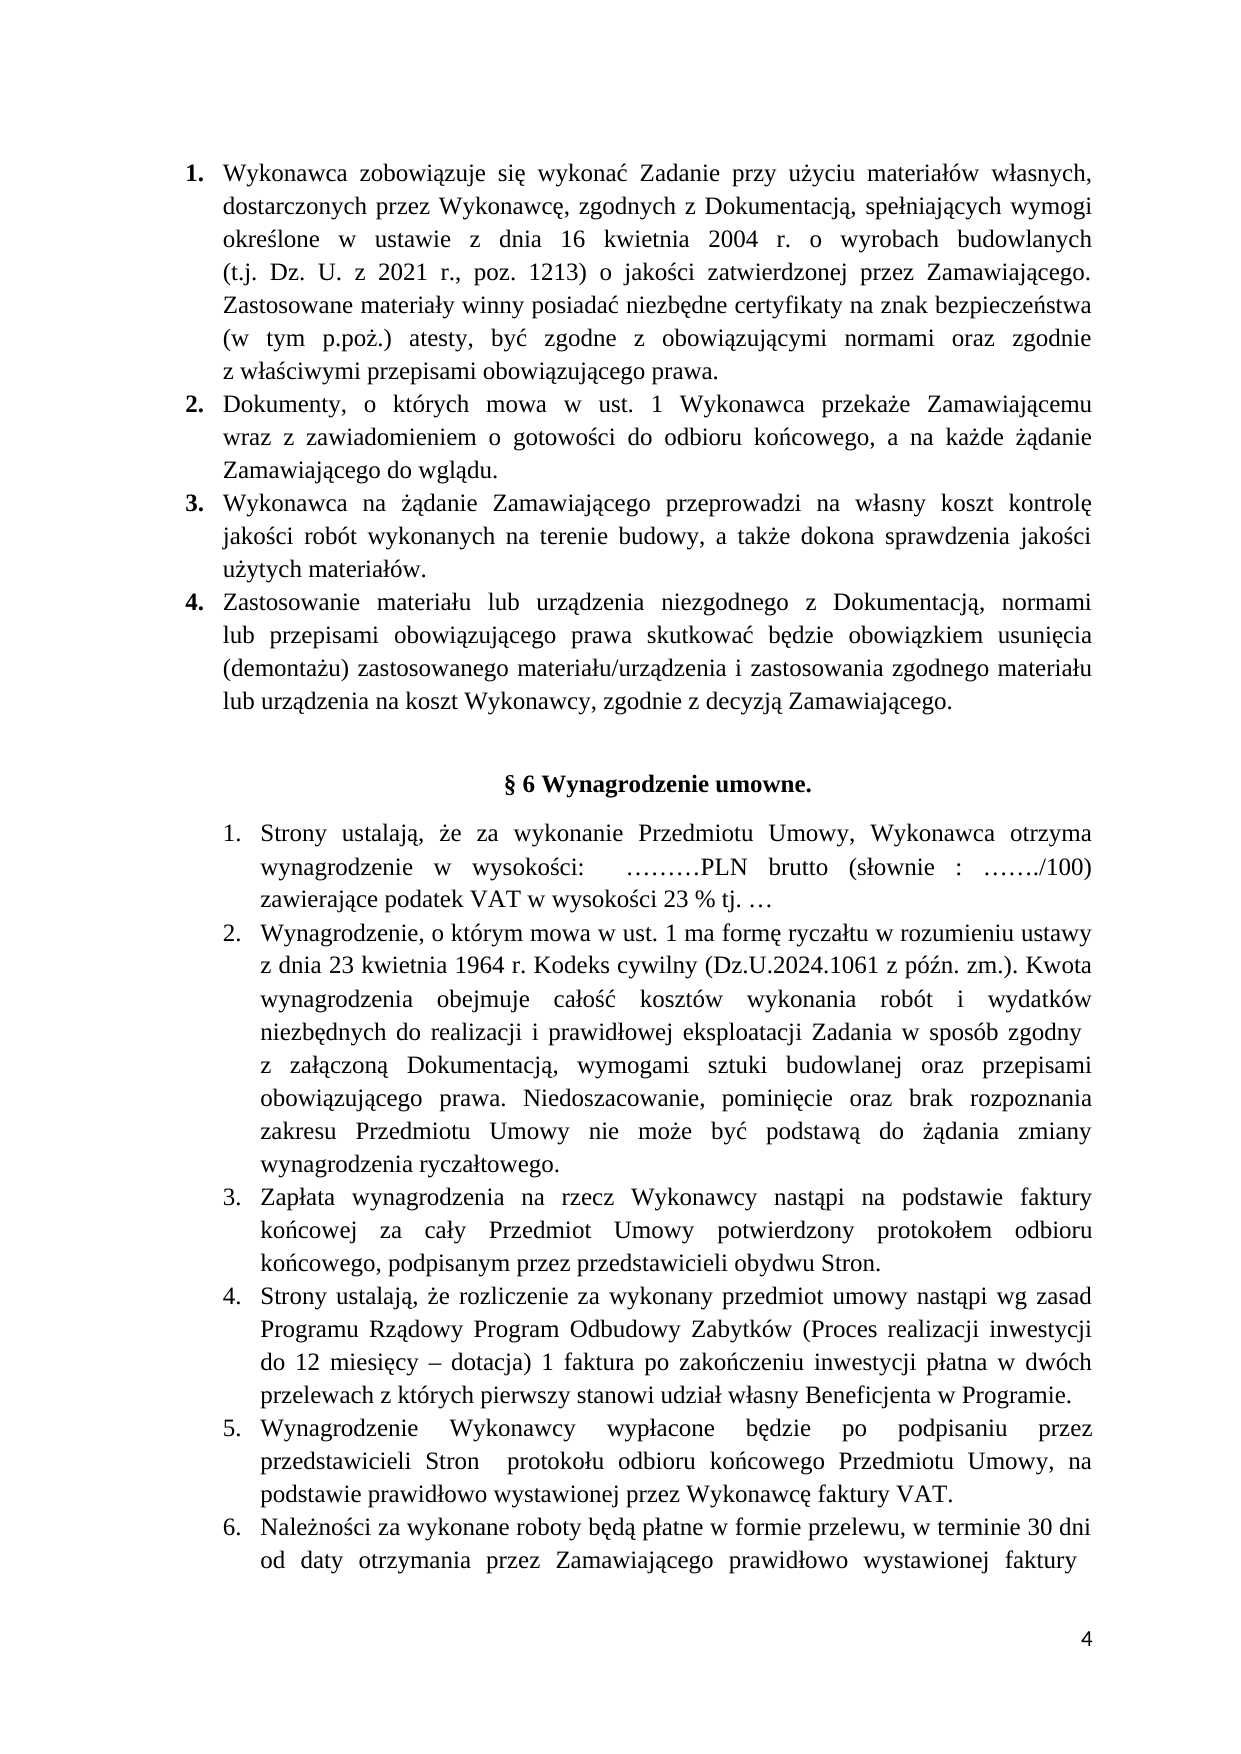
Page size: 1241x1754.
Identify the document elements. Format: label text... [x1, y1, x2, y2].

list Wykonawca na żądanie Zamawiającego przeprowadzi na własny koszt kontrolę jakości robót wykonanych na terenie budowy, a także dokona sprawdzenia jakości użytych materiałów. [185, 488, 1093, 583]
list Strony ustalają, że za wykonanie Przedmiotu Umowy, Wykonawca otrzyma wynagrodzenie w wysokości: ………PLN brutto (słownie : ……./100) zawierające podatek VAT w wysokości 23 % tj. … [223, 818, 1093, 913]
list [223, 1512, 1093, 1574]
list Strony ustalają, że rozliczenie za wykonany przedmiot umowy nastąpi wg zasad Programu Rządowy Program Odbudowy Zabytków (Proces realizacji inwestycji do 12 miesięcy – dotacja) 1 faktura po zakończeniu inwestycji płatna w dwóch przelewach z których pierwszy stanowi udział własny Beneficjenta w Programie. [223, 1281, 1093, 1409]
list Wynagrodzenie Wykonawcy wypłacone będzie po podpisaniu przez przedstawicieli Stron protokołu odbioru końcowego Przedmiotu Umowy, na podstawie prawidłowo wystawionej przez Wykonawcę faktury VAT. [223, 1413, 1093, 1508]
list Wynagrodzenie, o którym mowa w ust. 1 ma formę ryczałtu w rozumieniu ustawy z dnia 23 kwietnia 1964 r. Kodeks cywilny (Dz.U.2024.1061 z późn. zm.). Kwota wynagrodzenia obejmuje całość kosztów wykonania robót i wydatków niezbędnych do realizacji i prawidłowej eksploatacji Zadania w sposób zgodny z załączoną Dokumentacją, wymogami sztuki budowlanej oraz przepisami obowiązującego prawa. Niedoszacowanie, pominięcie oraz brak rozpoznania zakresu Przedmiotu Umowy nie może być podstawą do żądania zmiany wynagrodzenia ryczałtowego. [223, 918, 1093, 1177]
list Dokumenty, o których mowa w ust. 1 Wykonawca przekaże Zamawiającemu wraz z zawiadomieniem o gotowości do odbioru końcowego, a na każde żądanie Zamawiającego do wglądu. [185, 389, 1093, 484]
list Wykonawca zobowiązuje się wykonać Zadanie przy użyciu materiałów własnych, dostarczonych przez Wykonawcę, zgodnych z Dokumentacją, spełniających wymogi określone w ustawie z dnia 16 kwietnia 2004 r. o wyrobach budowlanych (t.j. Dz. U. z 2021 r., poz. 1213) o jakości zatwierdzonej przez Zamawiającego. Zastosowane materiały winny posiadać niezbędne certyfikaty na znak bezpieczeństwa (w tym p.poż.) atesty, być zgodne z obowiązującymi normami oraz zgodnie z właściwymi przepisami obowiązującego prawa. [185, 158, 1093, 385]
list Zapłata wynagrodzenia na rzecz Wykonawcy nastąpi na podstawie faktury końcowej za cały Przedmiot Umowy potwierdzony protokołem odbioru końcowego, podpisanym przez przedstawicieli obydwu Stron. [223, 1182, 1093, 1277]
list Zastosowanie materiału lub urządzenia niezgodnego z Dokumentacją, normami lub przepisami obowiązującego prawa skutkować będzie obowiązkiem usunięcia (demontażu) zastosowanego materiału/urządzenia i zastosowania zgodnego materiału lub urządzenia na koszt Wykonawcy, zgodnie z decyzją Zamawiającego. [185, 587, 1093, 715]
text § 6 Wynagrodzenie umowne. [223, 769, 1093, 798]
